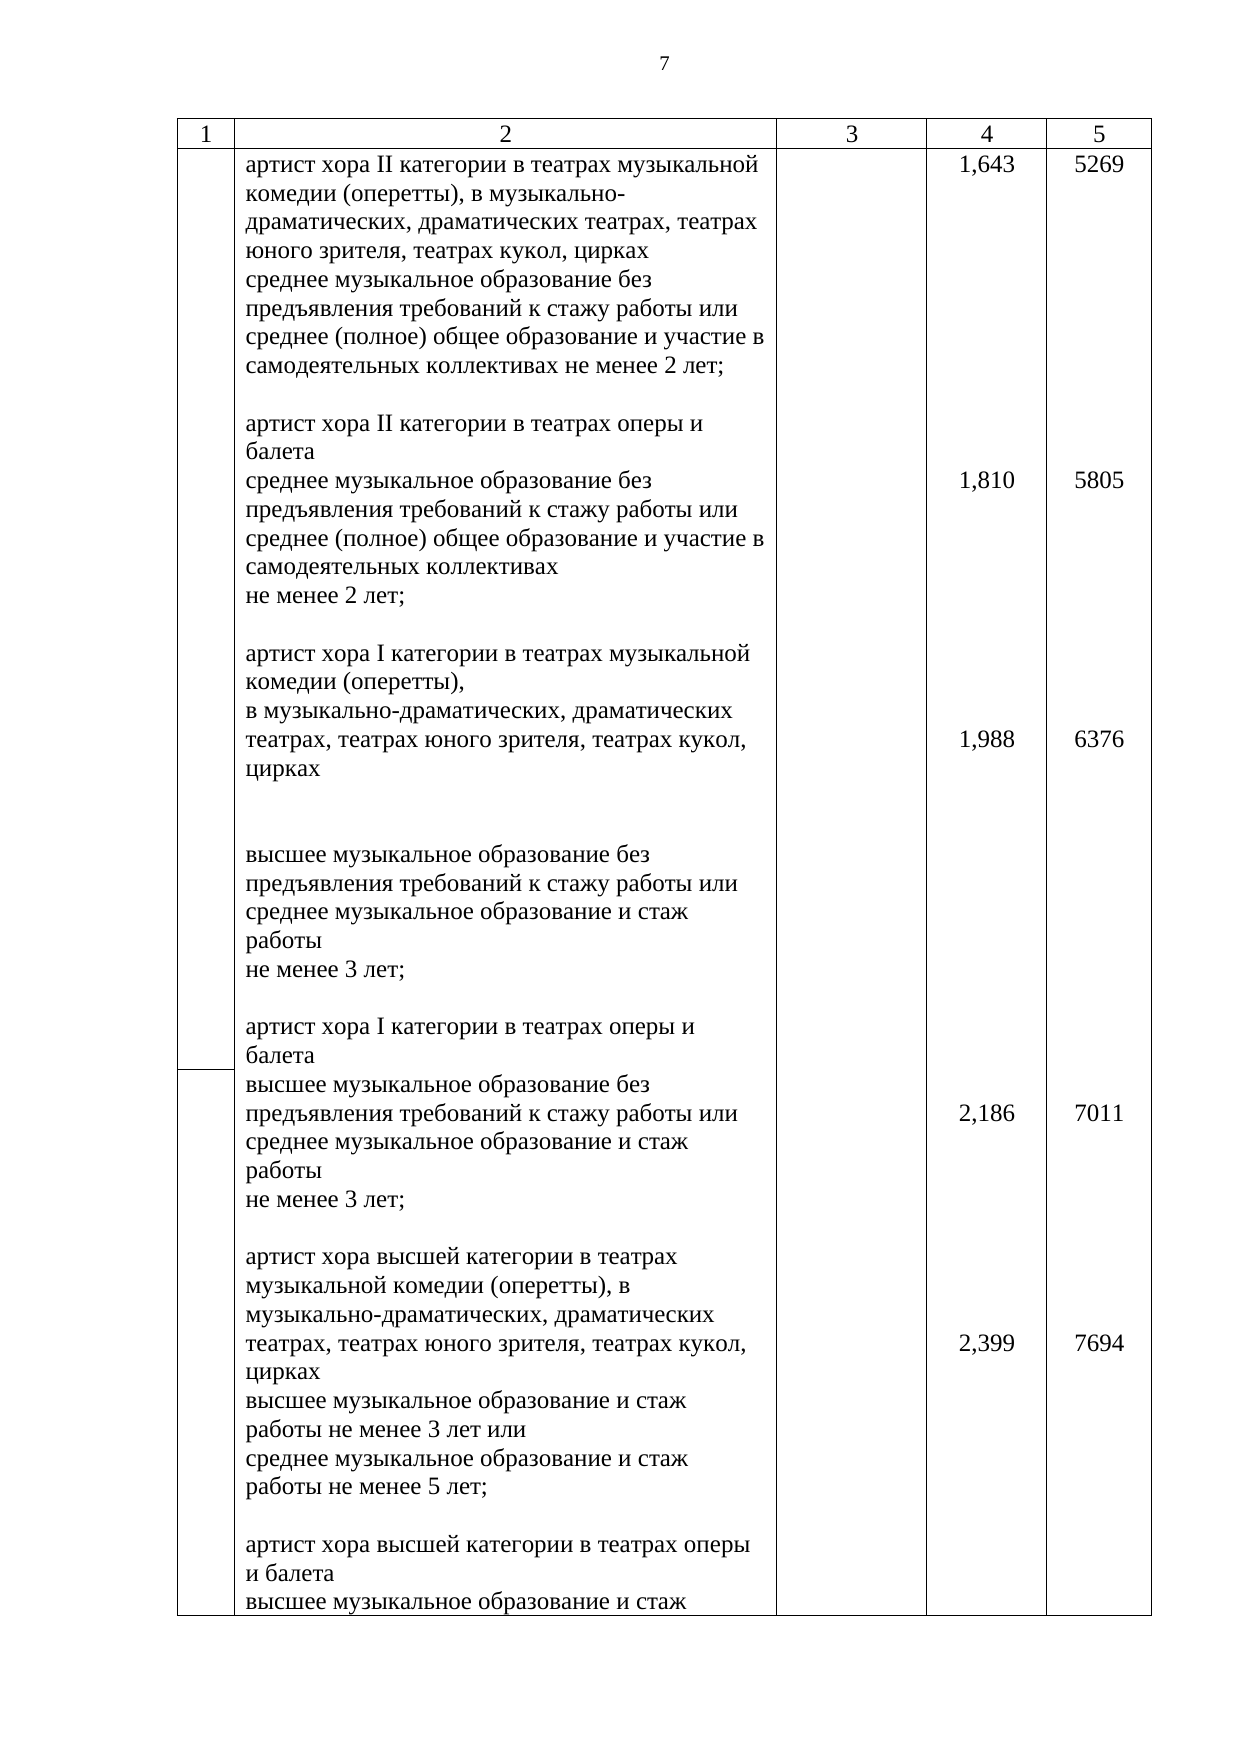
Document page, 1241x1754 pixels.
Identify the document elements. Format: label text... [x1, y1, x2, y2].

table_cell 5269 5805 6376 7011 7694 8335 [1047, 149, 1151, 1615]
table_header 3 [777, 119, 926, 148]
table_header 2 [235, 119, 776, 148]
table_cell [777, 149, 926, 1615]
table_cell 1,643 1,810 1,988 2,186 2,399 2,599 [927, 149, 1046, 1615]
table_header 5 [1047, 119, 1151, 148]
table_cell [178, 1070, 234, 1615]
table_cell 2 [178, 149, 234, 1069]
table_header 1 [178, 119, 234, 148]
table_cell артист хора II категории в театрах музыкальной комедии (оперетты), в музыкально-драматических, драматических театрах, театрах юного зрителя, театрах кукол, цирках среднее музыкальное образование без предъявления требований к стажу работы или среднее (полное) общее образование и участие в самодеятельных коллективах не менее 2 лет; артист хора II категории в театрах оперы и балета среднее музыкальное образование без предъявления требований к стажу работы или среднее (полное) общее образование и участие в самодеятельных коллективах не менее 2 лет; артист хора I категории в театрах музыкальной комедии (оперетты), в музыкально-драматических, драматических театрах, театрах юного зрителя, театрах кукол, цирках высшее музыкальное образование без предъявления требований к стажу работы или среднее музыкальное образование и стаж работы не менее 3 лет; артист хора I категории в театрах оперы и балета высшее музыкальное образование без предъявления требований к стажу работы или среднее музыкальное образование и стаж работы не менее 3 лет; артист хора высшей категории в театрах музыкальной комедии (оперетты), в музыкально-драматических, драматических театрах, театрах юного зрителя, театрах кукол, цирках высшее музыкальное образование и стаж работы не менее 3 лет или среднее музыкальное образование и стаж работы не менее 5 лет; артист хора высшей категории в театрах оперы и балета высшее музыкальное образование и стаж работы не менее 3 лет или среднее музыкальное образование и стаж работы не менее 5 лет [235, 149, 776, 1615]
table_header 4 [927, 119, 1046, 148]
